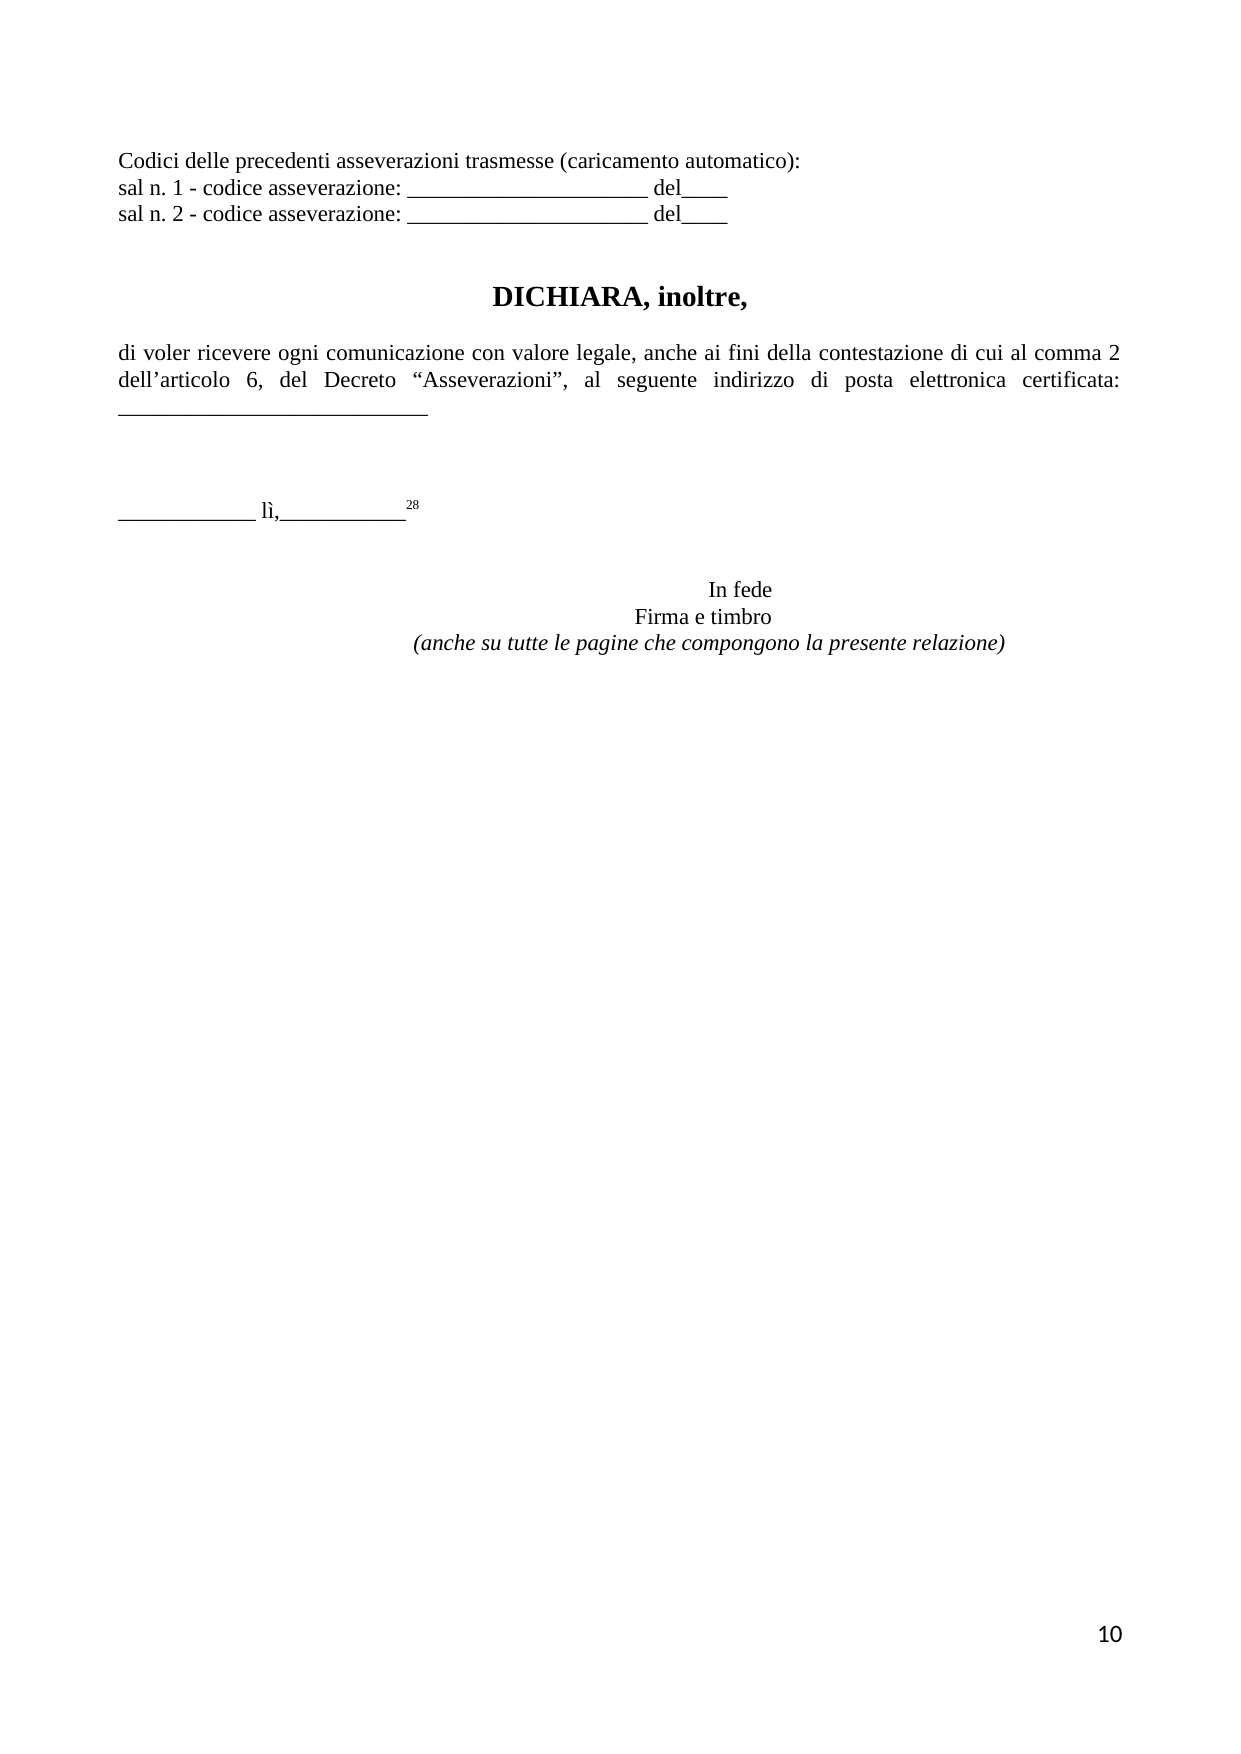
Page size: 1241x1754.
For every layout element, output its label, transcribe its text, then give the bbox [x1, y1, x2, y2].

text DICHIARA, inoltre, [118, 279, 1122, 313]
text sal n. 2 - codice asseverazione: _____________________ del____ [118, 200, 1122, 227]
text Firma e timbro [118, 603, 1122, 629]
text Codici delle precedenti asseverazioni trasmesse (caricamento automatico): [118, 148, 1122, 174]
text (anche su tutte le pagine che compongono la presente relazione) [339, 629, 1122, 656]
text sal n. 1 - codice asseverazione: _____________________ del____ [118, 174, 1122, 200]
text In fede [118, 576, 1122, 603]
text di voler ricevere ogni comunicazione con valore legale, anche ai fini della contestazione di cui al comma 2 dell’articolo 6, del Decreto “Asseverazioni”, al seguente indirizzo di posta elettronica certificata: ___________________________ [118, 339, 1122, 418]
text ____________ lì,___________ [118, 497, 1122, 524]
